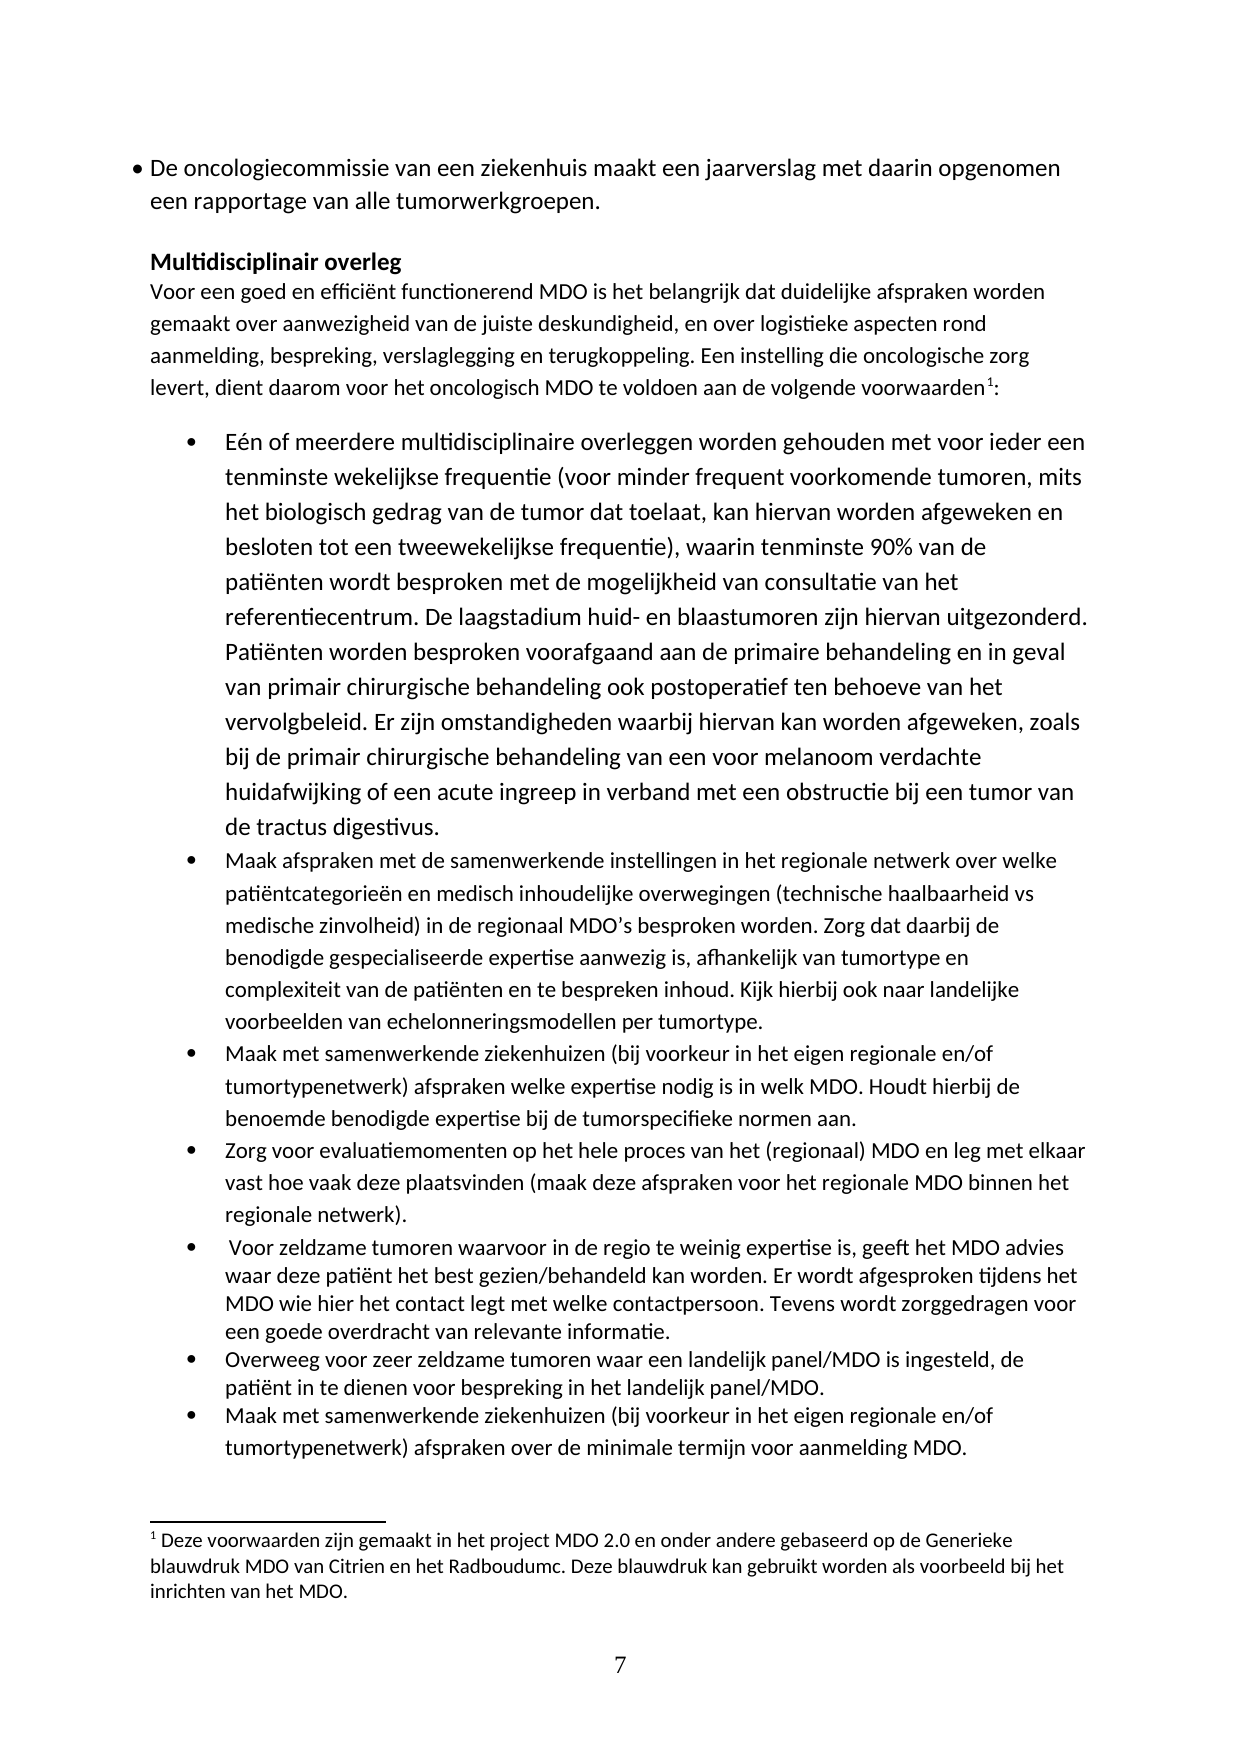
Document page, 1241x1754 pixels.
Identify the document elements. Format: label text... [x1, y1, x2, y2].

list Overweeg voor zeer zeldzame tumoren waar een landelijk panel/MDO is ingesteld, de patiënt in te dienen voor bespreking in het landelijk panel/MDO. [187, 1345, 1090, 1401]
list Maak afspraken met de samenwerkende instellingen in het regionale netwerk over welke patiëntcategorieën en medisch inhoudelijke overwegingen (technische haalbaarheid vs medische zinvolheid) in de regionaal MDO’s besproken worden. Zorg dat daarbij de benodigde gespecialiseerde expertise aanwezig is, afhankelijk van tumortype en complexiteit van de patiënten en te bespreken inhoud. Kijk hierbij ook naar landelijke voorbeelden van echelonneringsmodellen per tumortype. [187, 846, 1090, 1035]
list Voor zeldzame tumoren waarvoor in de regio te weinig expertise is, geeft het MDO advies waar deze patiënt het best gezien/behandeld kan worden. Er wordt afgesproken tijdens het MDO wie hier het contact legt met welke contactpersoon. Tevens wordt zorggedragen voor een goede overdracht van relevante informatie. [187, 1233, 1090, 1345]
list Zorg voor evaluatiemomenten op het hele proces van het (regionaal) MDO en leg met elkaar vast hoe vaak deze plaatsvinden (maak deze afspraken voor het regionale MDO binnen het regionale netwerk). [187, 1136, 1090, 1228]
list De oncologiecommissie van een ziekenhuis maakt een jaarverslag met daarin opgenomen een rapportage van alle tumorwerkgroepen. [131, 150, 1090, 216]
list Eén of meerdere multidisciplinaire overleggen worden gehouden met voor ieder een tenminste wekelijkse frequentie (voor minder frequent voorkomende tumoren, mits het biologisch gedrag van de tumor dat toelaat, kan hiervan worden afgeweken en besloten tot een tweewekelijkse frequentie), waarin tenminste 90% van de patiënten wordt besproken met de mogelijkheid van consultatie van het referentiecentrum. De laagstadium huid- en blaastumoren zijn hiervan uitgezonderd. Patiënten worden besproken voorafgaand aan de primaire behandeling en in geval van primair chirurgische behandeling ook postoperatief ten behoeve van het vervolgbeleid. Er zijn omstandigheden waarbij hiervan kan worden afgeweken, zoals bij de primair chirurgische behandeling van een voor melanoom verdachte huidafwijking of een acute ingreep in verband met een obstructie bij een tumor van de tractus digestivus. [187, 426, 1090, 842]
text Multidisciplinair overleg [150, 246, 1090, 277]
text Voor een goed en efficiënt functionerend MDO is het belangrijk dat duidelijke afspraken worden gemaakt over aanwezigheid van de juiste deskundigheid, en over logistieke aspecten rond aanmelding, bespreking, verslaglegging en terugkoppeling. Een instelling die oncologische zorg levert, dient daarom voor het oncologisch MDO te voldoen aan de volgende voorwaarden: [150, 277, 1090, 401]
list Maak met samenwerkende ziekenhuizen (bij voorkeur in het eigen regionale en/of tumortypenetwerk) afspraken over de minimale termijn voor aanmelding MDO. [187, 1401, 1090, 1461]
list Maak met samenwerkende ziekenhuizen (bij voorkeur in het eigen regionale en/of tumortypenetwerk) afspraken welke expertise nodig is in welk MDO. Houdt hierbij de benoemde benodigde expertise bij de tumorspecifieke normen aan. [187, 1039, 1090, 1132]
